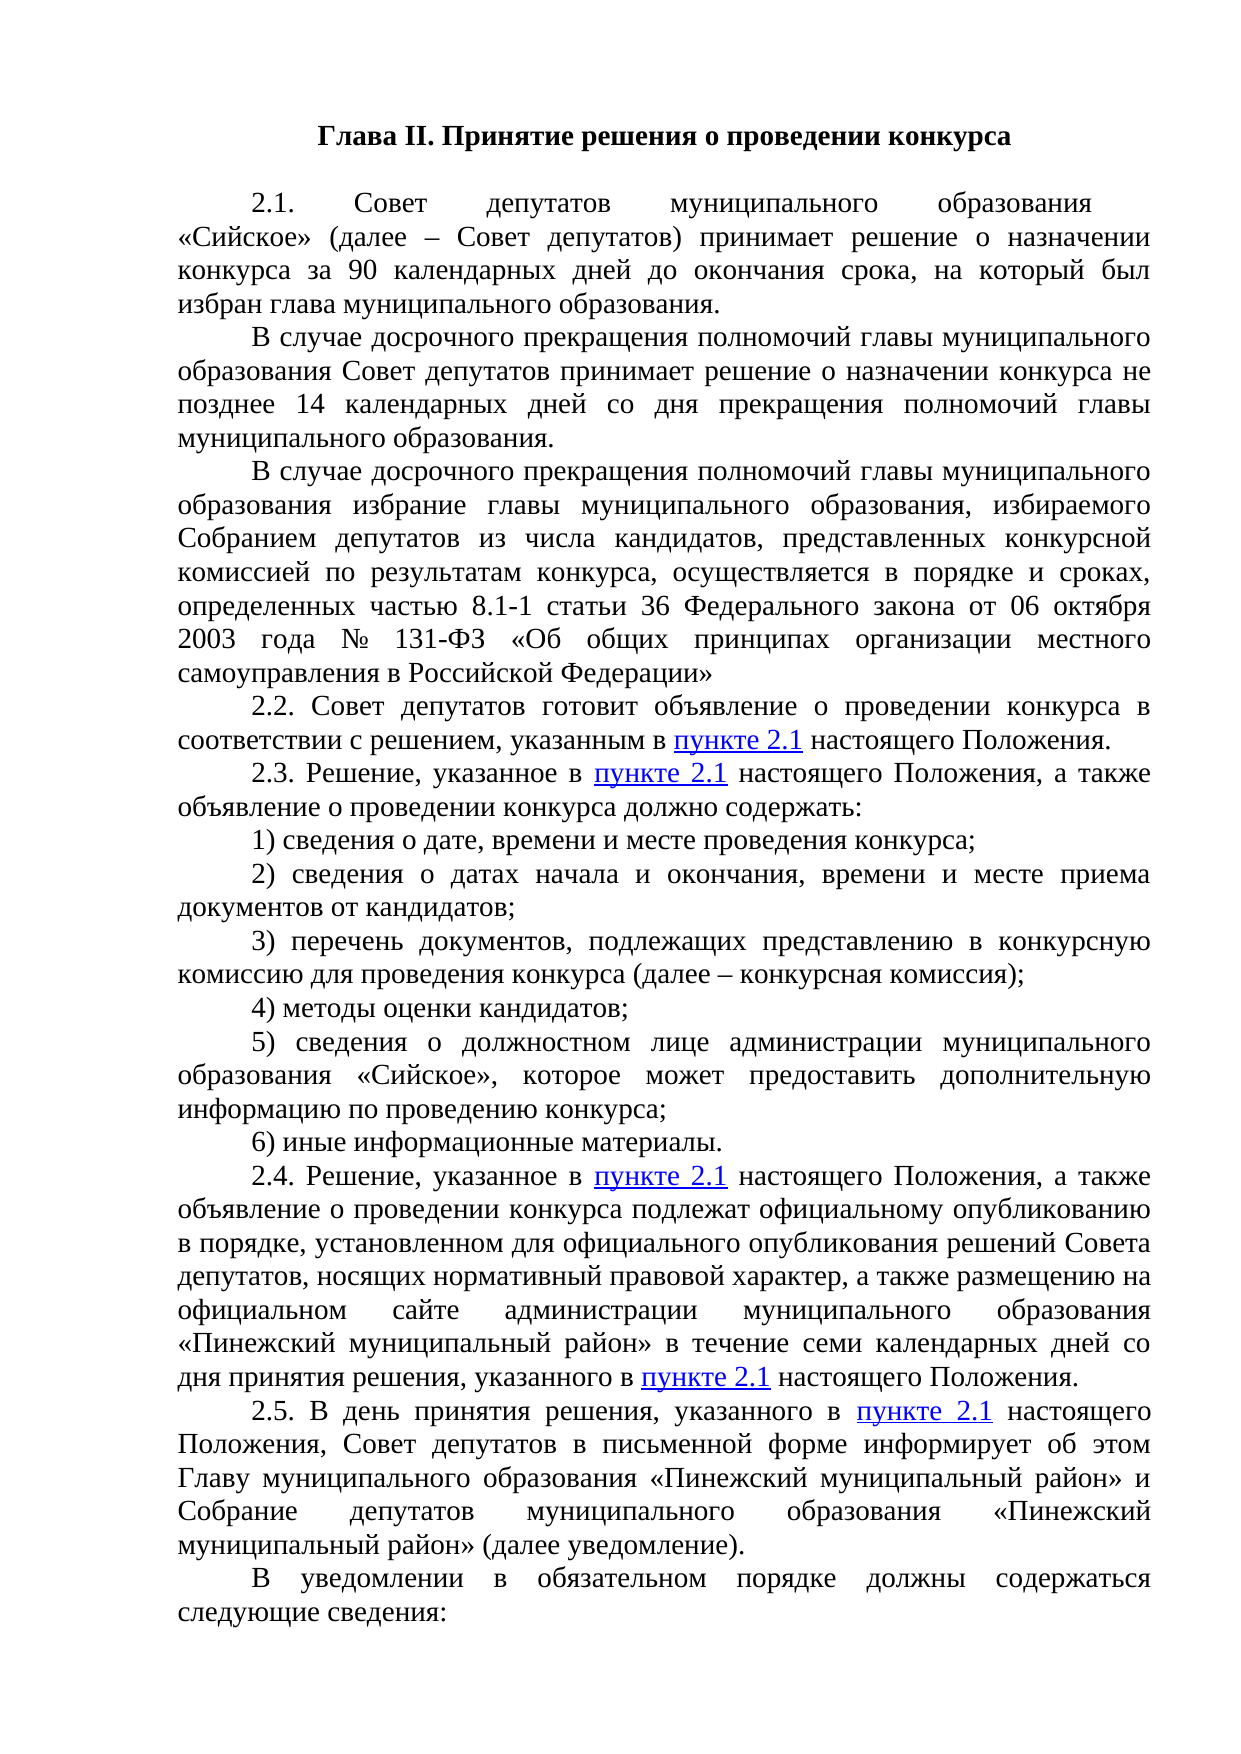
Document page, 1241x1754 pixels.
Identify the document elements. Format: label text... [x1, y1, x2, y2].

text 1) сведения о дате, времени и месте проведения конкурса; [177, 822, 1152, 856]
text В случае досрочного прекращения полномочий главы муниципального образования Совет депутатов принимает решение о назначении конкурса не позднее 14 календарных дней со дня прекращения полномочий главы муниципального образования. [177, 319, 1152, 453]
text 2) сведения о датах начала и окончания, времени и месте приема документов от кандидатов; [177, 856, 1152, 923]
text 3) перечень документов, подлежащих представлению в конкурсную комиссию для проведения конкурса (далее – конкурсная комиссия); [177, 923, 1152, 990]
text В случае досрочного прекращения полномочий главы муниципального образования избрание главы муниципального образования, избираемого Собранием депутатов из числа кандидатов, представленных конкурсной комиссией по результатам конкурса, осуществляется в порядке и сроках, определенных частью 8.1-1 статьи 36 Федерального закона от 06 октября 2003 года № 131-ФЗ «Об общих принципах организации местного самоуправления в Российской Федерации» [177, 453, 1152, 688]
text 2.3. Решение, указанное в пункте 2.1 настоящего Положения, а также объявление о проведении конкурса должно содержать: [177, 755, 1152, 822]
text 2.2. Совет депутатов готовит объявление о проведении конкурса в соответствии с решением, указанным в пункте 2.1 настоящего Положения. [177, 688, 1152, 755]
text 5) сведения о должностном лице администрации муниципального образования «Сийское», которое может предоставить дополнительную информацию по проведению конкурса; [177, 1024, 1152, 1124]
text 2.1. Совет депутатов муниципального образования «Сийское» (далее – Совет депутатов) принимает решение о назначении конкурса за 90 календарных дней до окончания срока, на который был избран глава муниципального образования. [177, 185, 1152, 319]
text В уведомлении в обязательном порядке должны содержаться следующие сведения: [177, 1560, 1152, 1627]
text 6) иные информационные материалы. [177, 1124, 1152, 1158]
text Глава II. Принятие решения о проведении конкурса [177, 118, 1152, 152]
text 2.4. Решение, указанное в пункте 2.1 настоящего Положения, а также объявление о проведении конкурса подлежат официальному опубликованию в порядке, установленном для официального опубликования решений Совета депутатов, носящих нормативный правовой характер, а также размещению на официальном сайте администрации муниципального образования «Пинежский муниципальный район» в течение семи календарных дней со дня принятия решения, указанного в пункте 2.1 настоящего Положения. [177, 1158, 1152, 1393]
text 2.5. В день принятия решения, указанного в пункте 2.1 настоящего Положения, Совет депутатов в письменной форме информирует об этом Главу муниципального образования «Пинежский муниципальный район» и Собрание депутатов муниципального образования «Пинежский муниципальный район» (далее уведомление). [177, 1393, 1152, 1560]
text 4) методы оценки кандидатов; [177, 990, 1152, 1024]
